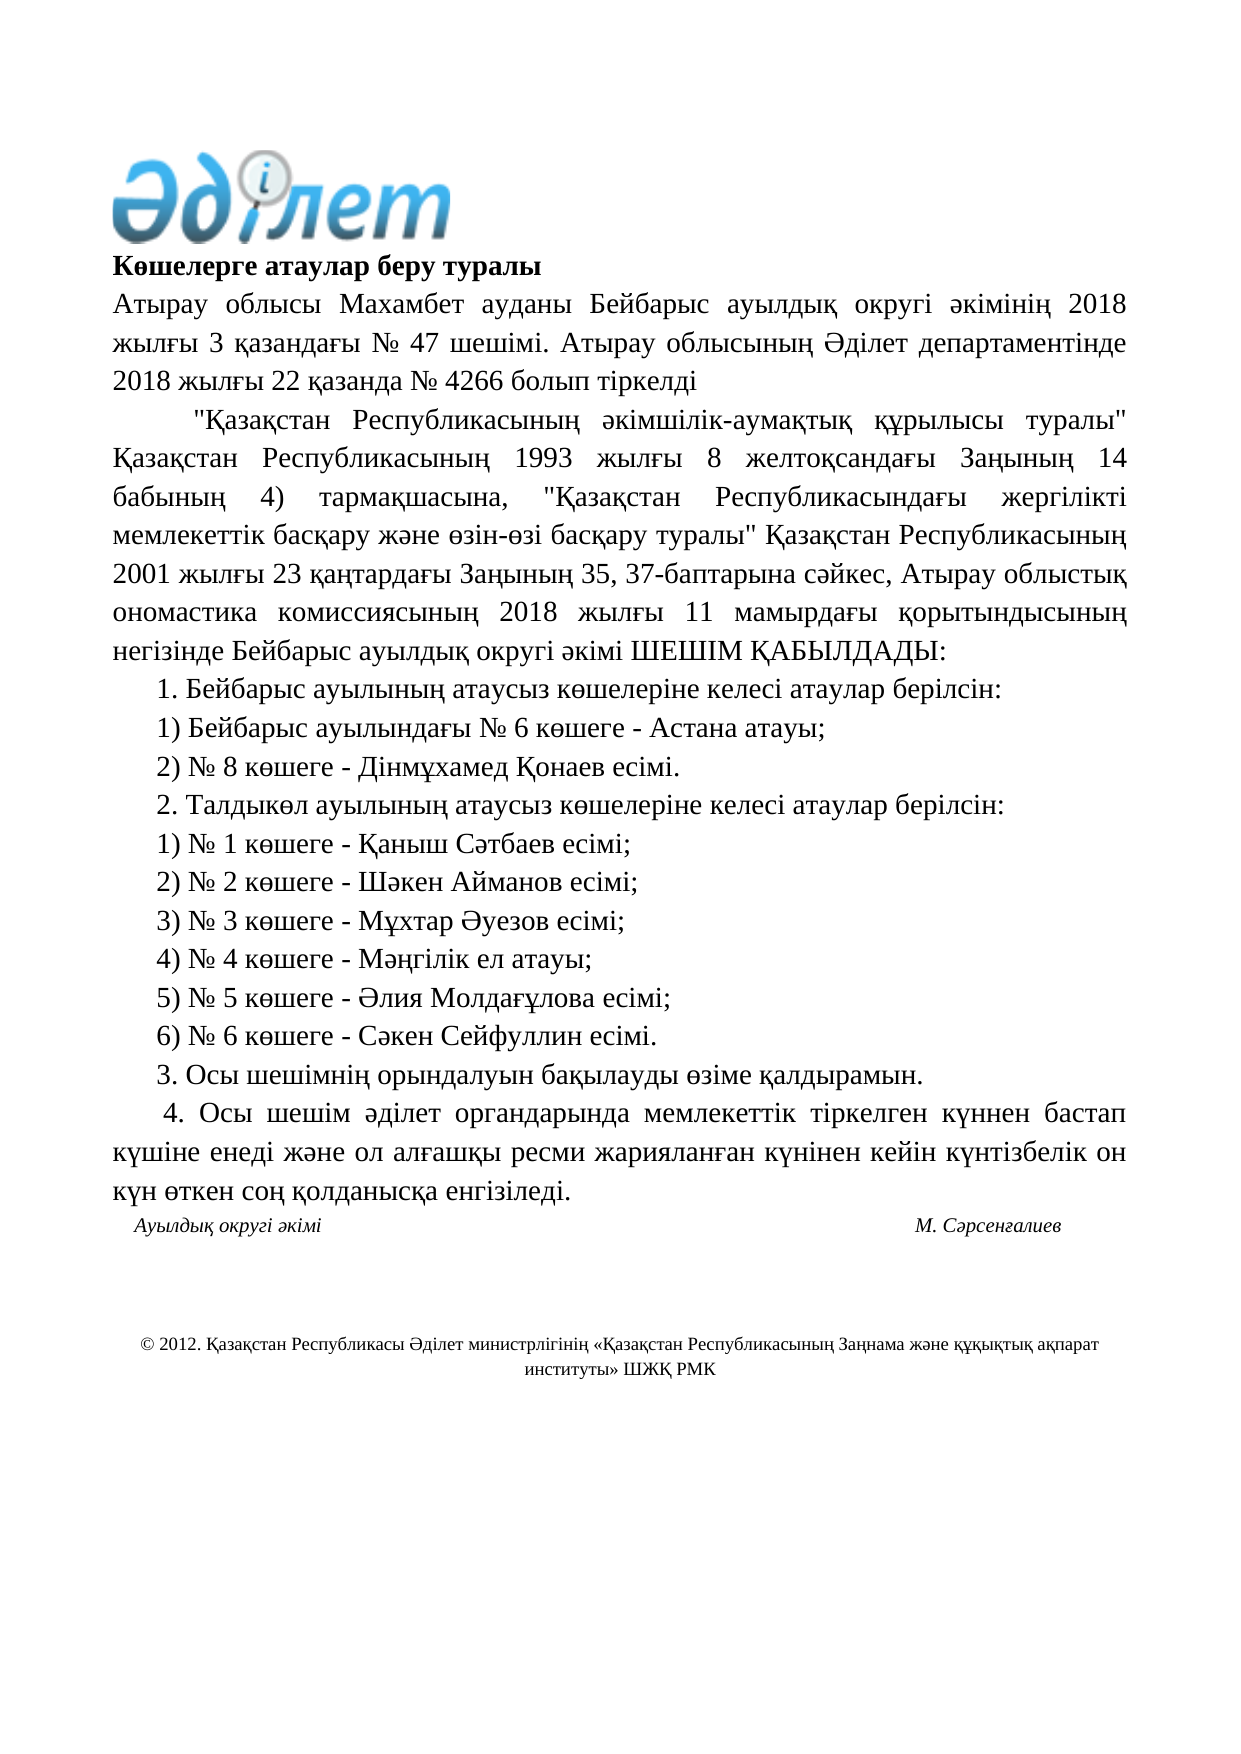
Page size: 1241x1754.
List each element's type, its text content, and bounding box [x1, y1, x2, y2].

table_header Ауылдық округі әкімі [101, 1211, 913, 1242]
text 3. Осы шешімнің орындалуын бақылауды өзіме қалдырамын. [112, 1057, 1128, 1091]
text 1. Бейбарыс ауылының атаусыз көшелеріне келесі атаулар берілсін: [112, 672, 1128, 705]
text 2) № 8 көшеге - Дінмұхамед Қонаев есімі. [112, 749, 1128, 782]
text 2. Талдыкөл ауылының атаусыз көшелеріне келесі атаулар берілсін: [112, 787, 1128, 821]
text Көшелерге атаулар беру туралы [112, 248, 1128, 281]
table_header М. Сәрсенғалиев [913, 1211, 1240, 1242]
text 4) № 4 көшеге - Мәңгілік ел атауы; [112, 941, 1128, 975]
text 2) № 2 көшеге - Шәкен Айманов есімі; [112, 864, 1128, 898]
text Атырау облысы Махамбет ауданы Бейбарыс ауылдық округі әкімінің 2018 жылғы 3 қазандағы № 47 шешімі. Атырау облысының Әділет департаментінде 2018 жылғы 22 қазанда № 4266 болып тіркелді [112, 286, 1128, 397]
text © 2012. Қазақстан Республикасы Әділет министрлігінің «Қазақстан Республикасының Заңнама және құқықтық ақпарат институты» ШЖҚ РМК [112, 1333, 1128, 1379]
text 6) № 6 көшеге - Сәкен Сейфуллин есімі. [112, 1018, 1128, 1052]
text 1) Бейбарыс ауылындағы № 6 көшеге - Астана атауы; [112, 710, 1128, 744]
text 1) № 1 көшеге - Қаныш Сәтбаев есімі; [112, 826, 1128, 859]
text "Қазақстан Республикасының әкімшілік-аумақтық құрылысы туралы" Қазақстан Республикасының 1993 жылғы 8 желтоқсандағы Заңының 14 бабының 4) тармақшасына, "Қазақстан Республикасындағы жергілікті мемлекеттік басқару және өзін-өзі басқару туралы" Қазақстан Республикасының 2001 жылғы 23 қаңтардағы Заңының 35, 37-баптарына сәйкес, Атырау облыстық ономастика комиссиясының 2018 жылғы 11 мамырдағы қорытындысының негізінде Бейбарыс ауылдық округі әкімі ШЕШІМ ҚАБЫЛДАДЫ: [112, 402, 1128, 667]
text 5) № 5 көшеге - Әлия Молдағұлова есімі; [112, 980, 1128, 1013]
text 4. Осы шешім әділет органдарында мемлекеттік тіркелген күннен бастап күшіне енеді және ол алғашқы ресми жарияланған күнінен кейін күнтізбелік он күн өткен соң қолданысқа енгізіледі. [112, 1096, 1128, 1206]
picture [112, 150, 451, 244]
text 3) № 3 көшеге - Мұхтар Әуезов есімі; [112, 903, 1128, 936]
